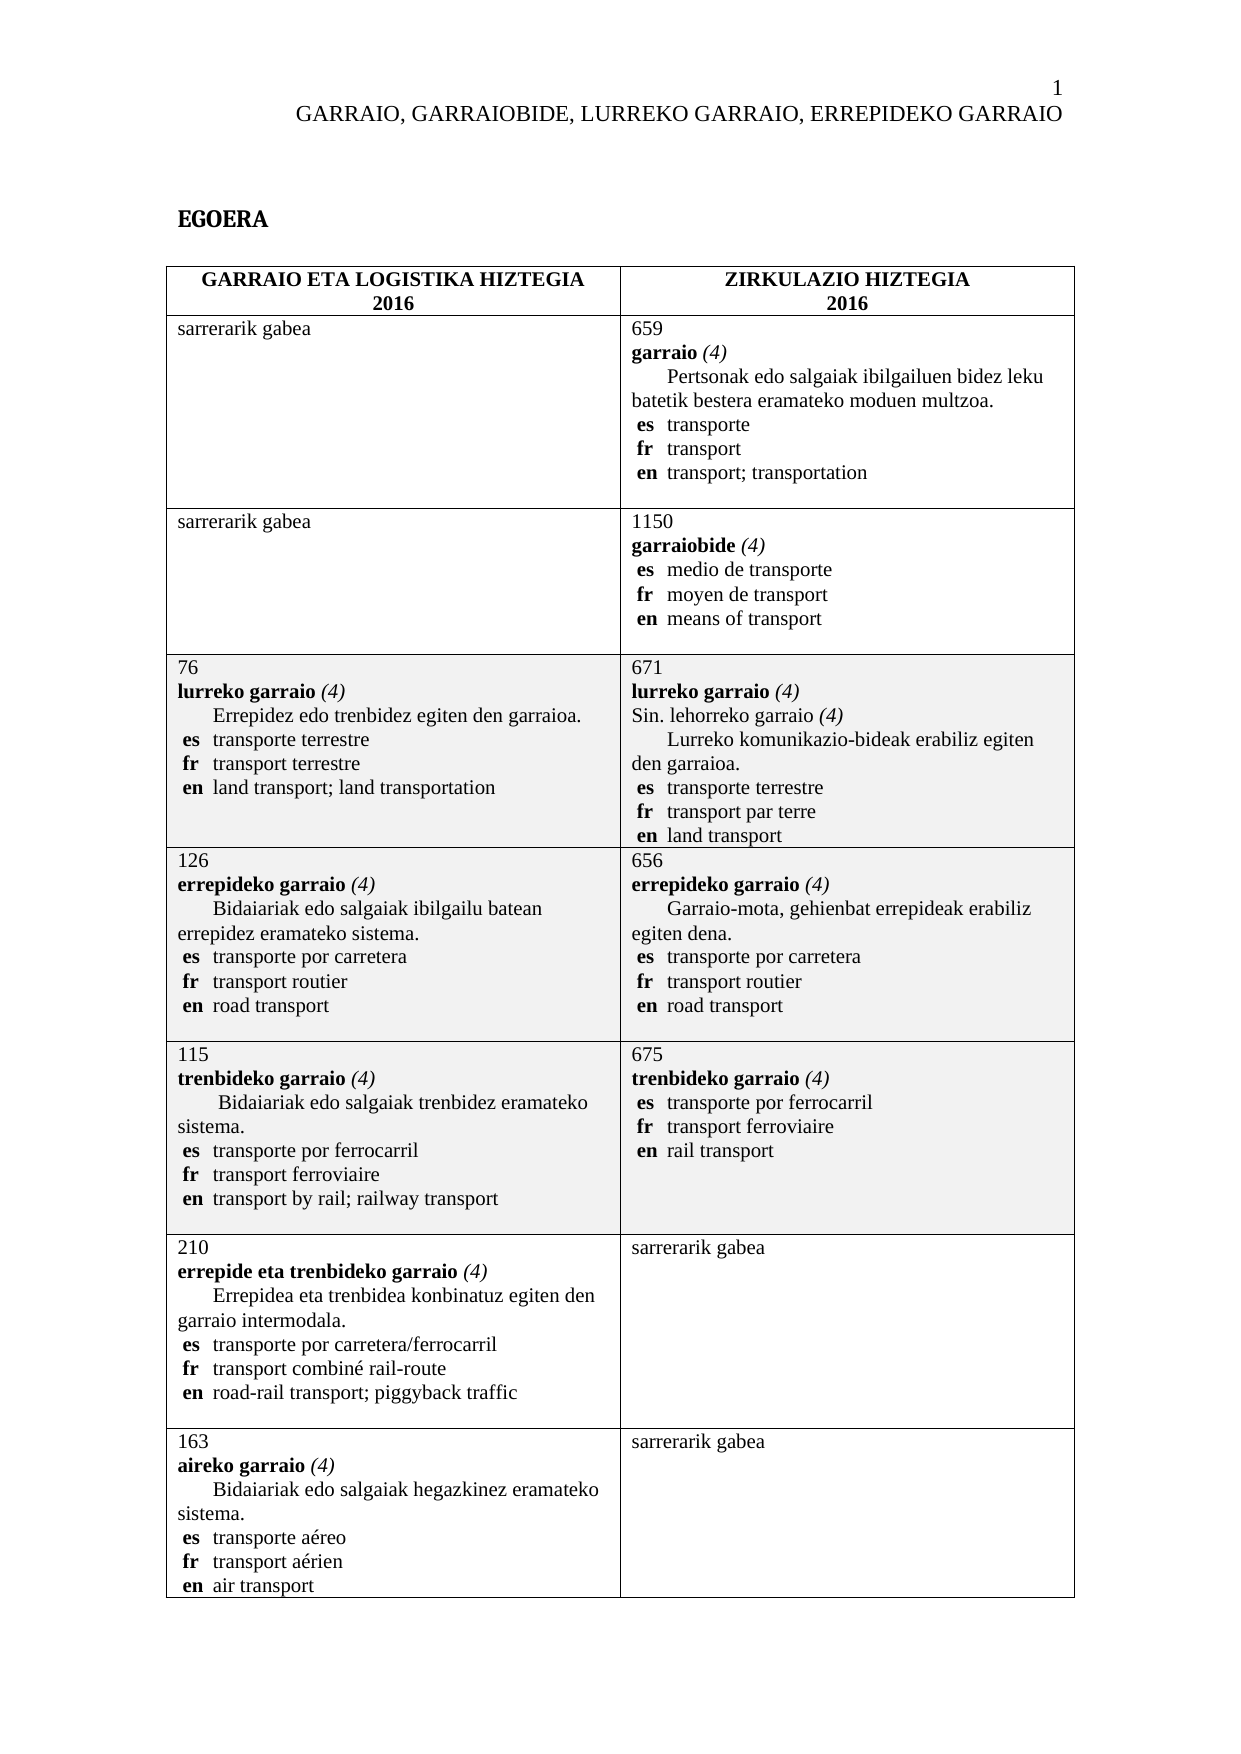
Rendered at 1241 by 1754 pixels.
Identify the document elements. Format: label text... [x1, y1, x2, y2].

table_cell 659 garraio (4) Pertsonak edo salgaiak ibilgailuen bidez leku batetik bestera eramateko moduen multzoa. es transporte fr transport en transport; transportation [621, 316, 1074, 508]
table_cell 76 lurreko garraio (4) Errepidez edo trenbidez egiten den garraioa. es transporte terrestre fr transport terrestre en land transport; land transportation [167, 655, 620, 847]
table_header ZIRKULAZIO HIZTEGIA 2016 [621, 267, 1074, 315]
table_header GARRAIO ETA LOGISTIKA HIZTEGIA 2016 [167, 267, 620, 315]
table_cell 675 trenbideko garraio (4) es transporte por ferrocarril fr transport ferroviaire en rail transport [621, 1042, 1074, 1234]
table_cell sarrerarik gabea [621, 1235, 1074, 1428]
table_cell sarrerarik gabea [167, 316, 620, 508]
table_cell 656 errepideko garraio (4) Garraio-mota, gehienbat errepideak erabiliz egiten dena. es transporte por carretera fr transport routier en road transport [621, 848, 1074, 1041]
subtitle EGOERA [177, 204, 1063, 233]
table_cell 671 lurreko garraio (4) Sin. lehorreko garraio (4) Lurreko komunikazio-bideak erabiliz egiten den garraioa. es transporte terrestre fr transport par terre en land transport [621, 655, 1074, 847]
table_cell 126 errepideko garraio (4) Bidaiariak edo salgaiak ibilgailu batean errepidez eramateko sistema. es transporte por carretera fr transport routier en road transport [167, 848, 620, 1041]
table_cell 210 errepide eta trenbideko garraio (4) Errepidea eta trenbidea konbinatuz egiten den garraio intermodala. es transporte por carretera/ferrocarril fr transport combiné rail-route en road-rail transport; piggyback traffic [167, 1235, 620, 1428]
table_cell 1150 garraiobide (4) es medio de transporte fr moyen de transport en means of transport [621, 509, 1074, 654]
table_cell 115 trenbideko garraio (4) Bidaiariak edo salgaiak trenbidez eramateko sistema. es transporte por ferrocarril fr transport ferroviaire en transport by rail; railway transport [167, 1042, 620, 1234]
table_cell sarrerarik gabea [621, 1429, 1074, 1597]
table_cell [167, 1429, 620, 1597]
table_cell sarrerarik gabea [167, 509, 620, 654]
